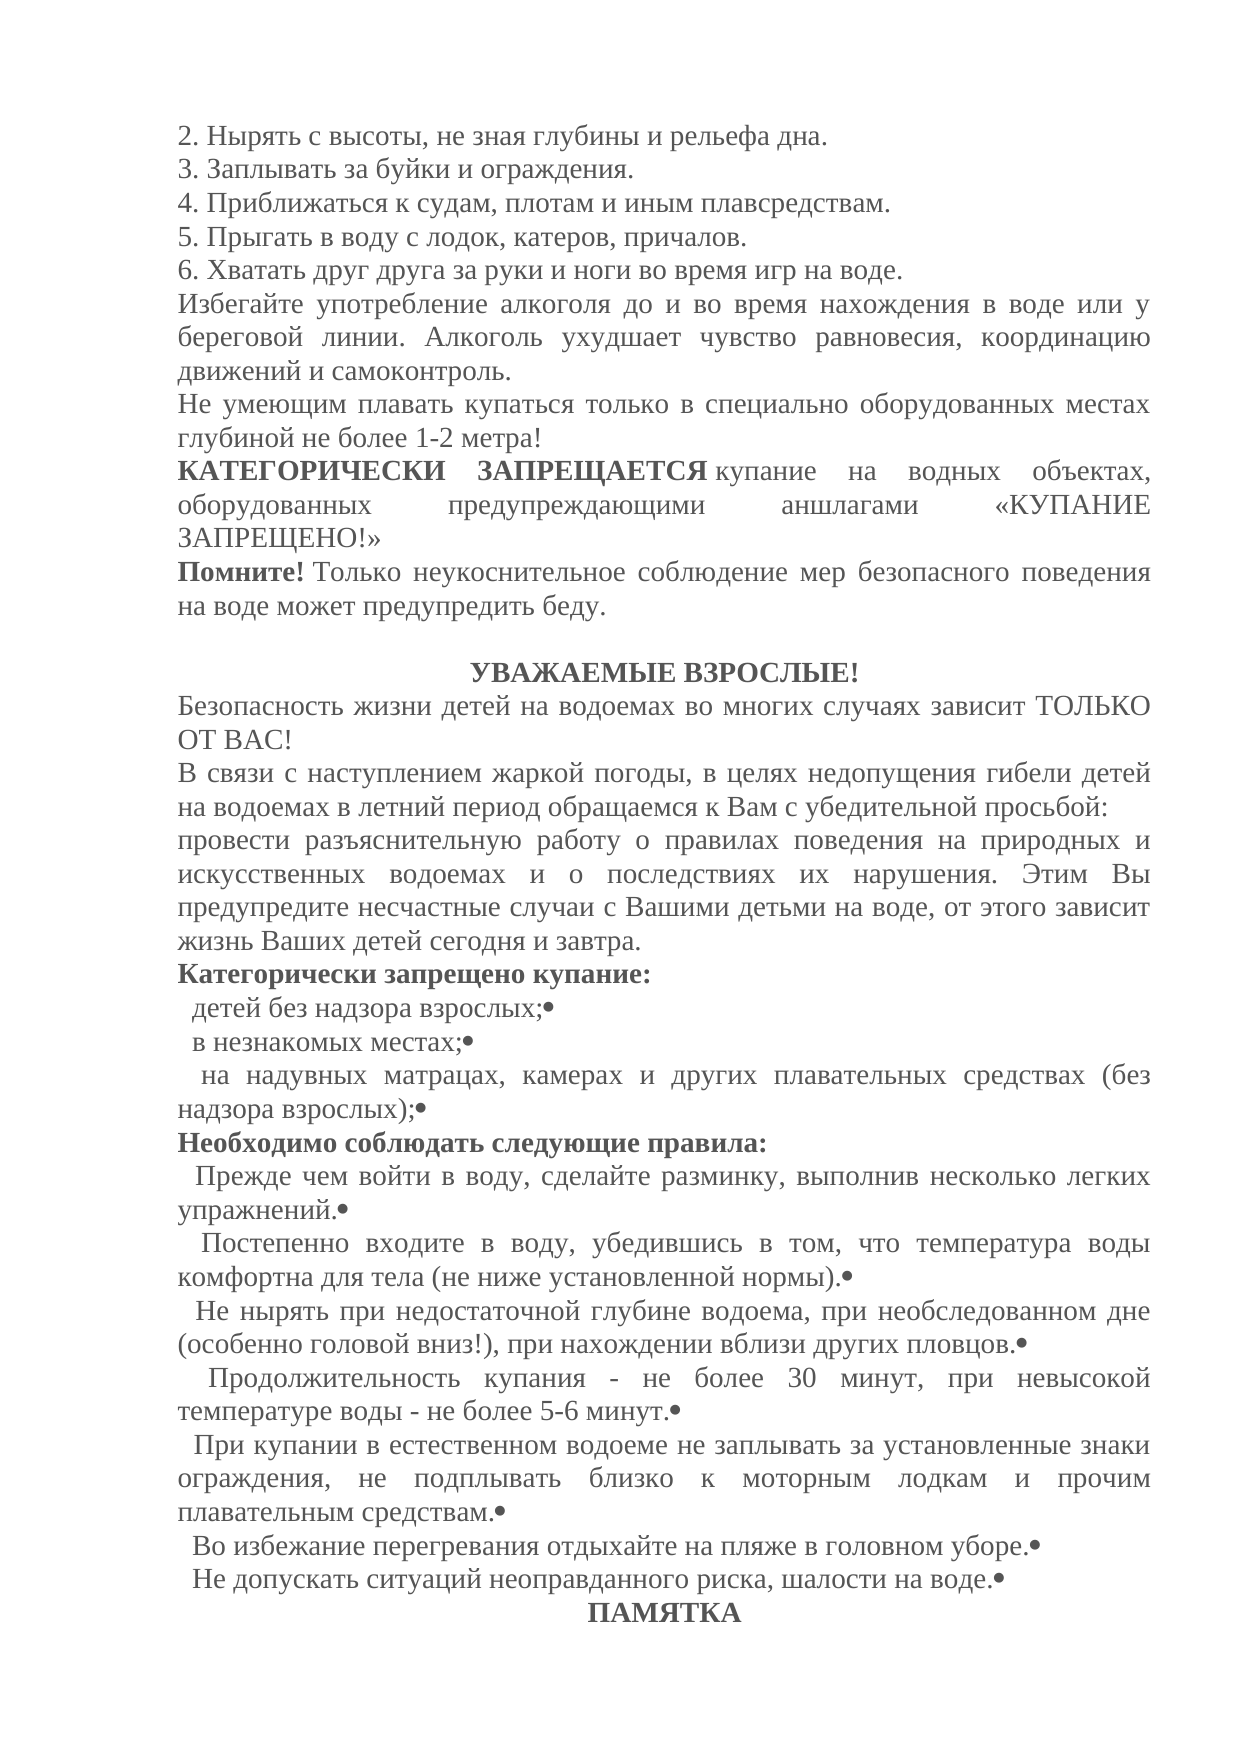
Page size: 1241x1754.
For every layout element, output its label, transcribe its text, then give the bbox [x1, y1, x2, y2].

text 3. Заплывать за буйки и ограждения. [177, 152, 1152, 185]
text КАТЕГОРИЧЕСКИ ЗАПРЕЩАЕТСЯ купание на водных объектах, оборудованных предупреждающими аншлагами «КУПАНИЕ ЗАПРЕЩЕНО!» [177, 453, 1152, 554]
text 6. Хватать друг друга за руки и ноги во время игр на воде. [177, 252, 1152, 286]
text Не допускать ситуаций неоправданного риска, шалости на воде. [177, 1561, 1152, 1595]
text детей без надзора взрослых; [177, 990, 1152, 1024]
text Помните! Только неукоснительное соблюдение мер безопасного поведения на воде может предупредить беду. [177, 554, 1152, 621]
text При купании в естественном водоеме не заплывать за установленные знаки ограждения, не подплывать близко к моторным лодкам и прочим плавательным средствам. [177, 1427, 1152, 1528]
text УВАЖАЕМЫЕ ВЗРОСЛЫЕ! [177, 655, 1152, 688]
text Продолжительность купания - не более 30 минут, при невысокой температуре воды - не более 5-6 минут. [177, 1360, 1152, 1427]
text провести разъяснительную работу о правилах поведения на природных и искусственных водоемах и о последствиях их нарушения. Этим Вы предупредите несчастные случаи с Вашими детьми на воде, от этого зависит жизнь Ваших детей сегодня и завтра. [177, 822, 1152, 957]
text Прежде чем войти в воду, сделайте разминку, выполнив несколько легких упражнений. [177, 1158, 1152, 1225]
text Необходимо соблюдать следующие правила: [177, 1125, 1152, 1158]
text 4. Приближаться к судам, плотам и иным плавсредствам. [177, 185, 1152, 219]
text 2. Нырять с высоты, не зная глубины и рельефа дна. [177, 118, 1152, 152]
text 5. Прыгать в воду с лодок, катеров, причалов. [177, 219, 1152, 252]
text ПАМЯТКА [177, 1595, 1152, 1628]
text Категорически запрещено купание: [177, 957, 1152, 990]
text в незнакомых местах; [177, 1024, 1152, 1057]
text на надувных матрацах, камерах и других плавательных средствах (без надзора взрослых); [177, 1057, 1152, 1125]
text Не умеющим плавать купаться только в специально оборудованных местах глубиной не более 1-2 метра! [177, 386, 1152, 453]
text Избегайте употребление алкоголя до и во время нахождения в воде или у береговой линии. Алкоголь ухудшает чувство равновесия, координацию движений и самоконтроль. [177, 286, 1152, 386]
text Безопасность жизни детей на водоемах во многих случаях зависит ТОЛЬКО ОТ ВАС! [177, 688, 1152, 755]
text Постепенно входите в воду, убедившись в том, что температура воды комфортна для тела (не ниже установленной нормы). [177, 1225, 1152, 1293]
text Во избежание перегревания отдыхайте на пляже в головном уборе. [177, 1528, 1152, 1561]
text Не нырять при недостаточной глубине водоема, при необследованном дне (особенно головой вниз!), при нахождении вблизи других пловцов. [177, 1293, 1152, 1360]
text В связи с наступлением жаркой погоды, в целях недопущения гибели детей на водоемах в летний период обращаемся к Вам с убедительной просьбой: [177, 755, 1152, 822]
